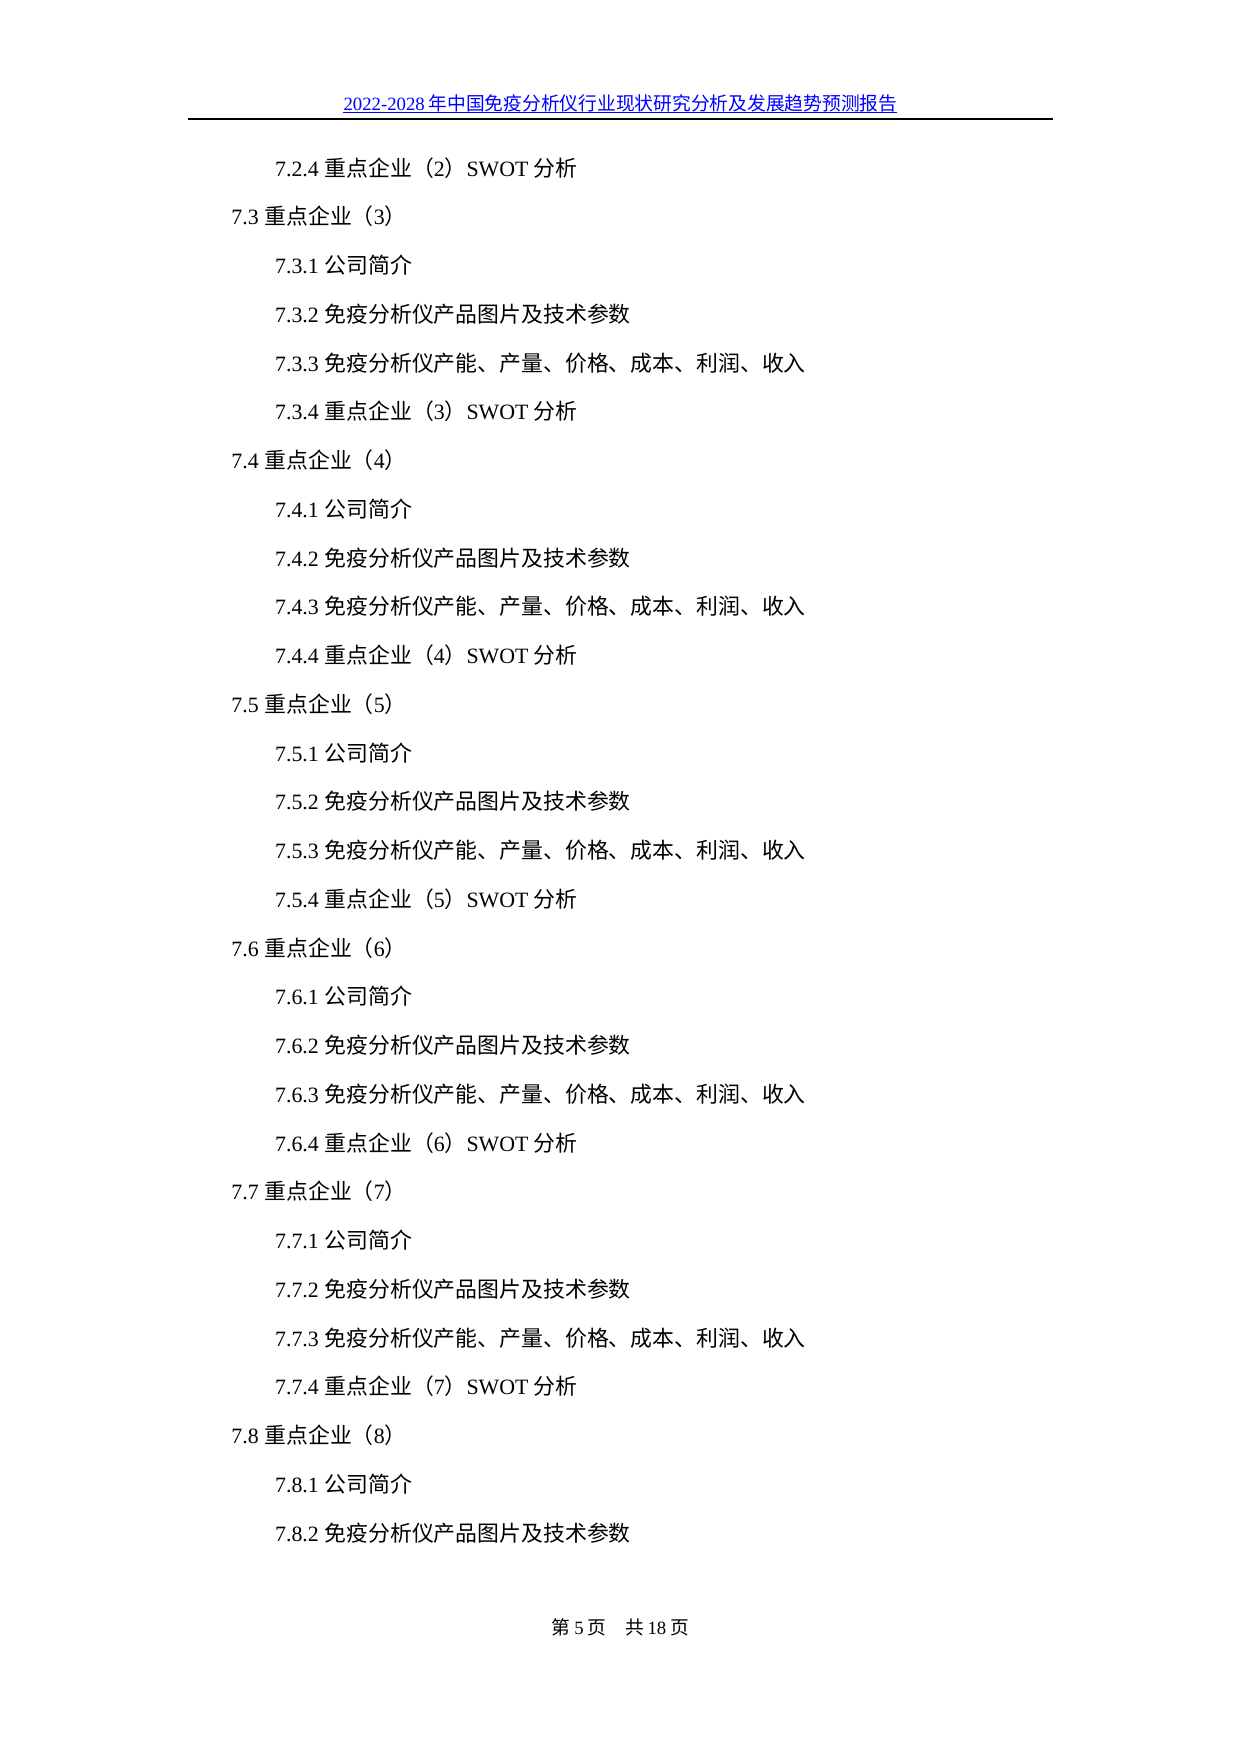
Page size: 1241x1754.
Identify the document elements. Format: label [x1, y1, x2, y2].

text [187, 150, 1053, 1548]
